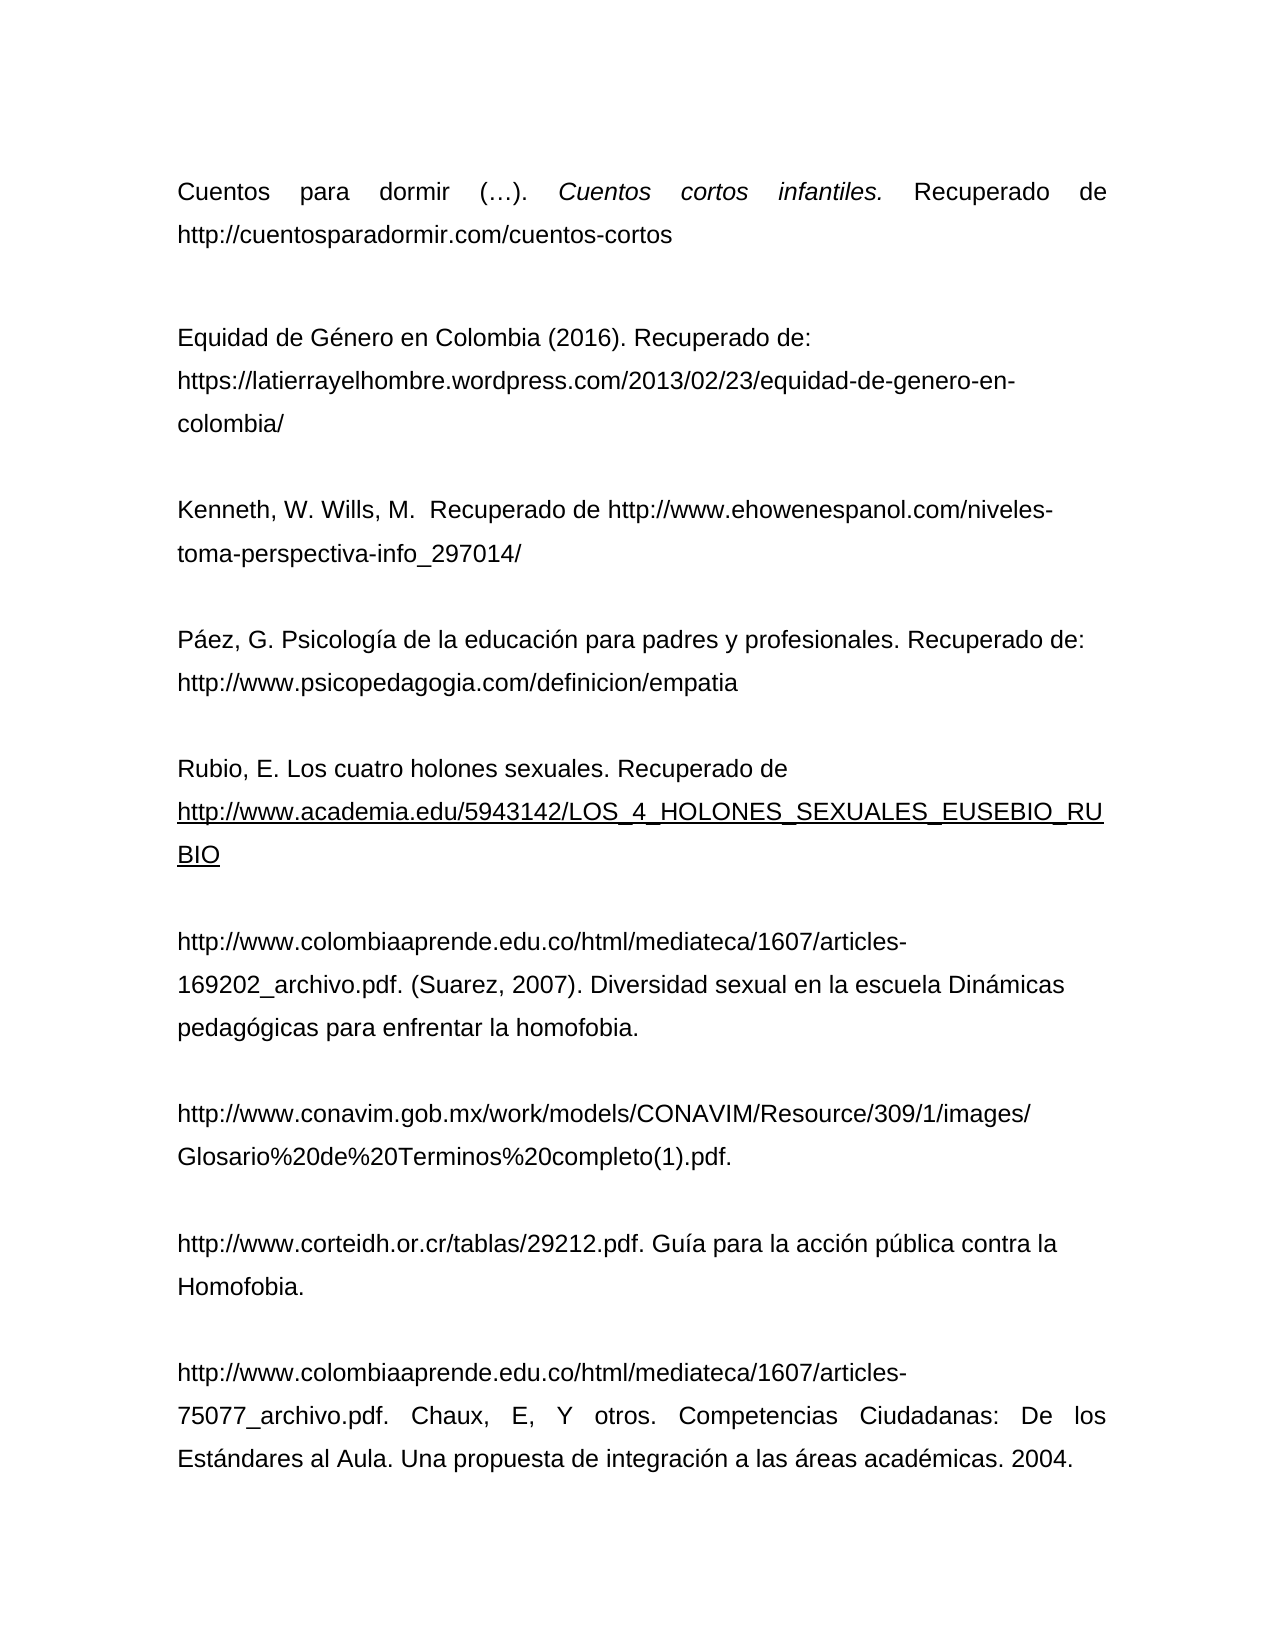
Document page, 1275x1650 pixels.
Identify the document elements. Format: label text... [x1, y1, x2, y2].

text Cuentos para dormir (…). Cuentos cortos infantiles. Recuperado de http://cuentosparadormir.com/cuentos-cortos [177, 177, 1107, 249]
text http://www.corteidh.or.cr/tablas/29212.pdf. Guía para la acción pública contra la Homofobia. [177, 1229, 1107, 1301]
text Equidad de Género en Colombia (2016). Recuperado de: https://latierrayelhombre.wordpress.com/2013/02/23/equidad-de-genero-en-colombia/ [177, 323, 1107, 438]
text http://www.conavim.gob.mx/work/models/CONAVIM/Resource/309/1/images/Glosario%20de%20Terminos%20completo(1).pdf. [177, 1099, 1107, 1171]
text Páez, G. Psicología de la educación para padres y profesionales. Recuperado de: http://www.psicopedagogia.com/definicion/empatia [177, 625, 1107, 697]
text http://www.colombiaaprende.edu.co/html/mediateca/1607/articles-169202_archivo.pdf. . Diversidad sexual en la escuela Dinámicas pedagógicas para enfrentar la homofobia. [177, 927, 1107, 1042]
text Kenneth, W. Wills, M. Recuperado de http://www.ehowenespanol.com/niveles-toma-perspectiva-info_297014/ [177, 496, 1107, 567]
text http://www.colombiaaprende.edu.co/html/mediateca/1607/articles-75077_archivo.pdf. Chaux, E, Y otros. Competencias Ciudadanas: De los Estándares al Aula. Una propuesta de integración a las áreas académicas. 2004. [177, 1358, 1107, 1473]
text Rubio, E. Los cuatro holones sexuales. Recuperado de http://www.academia.edu/5943142/LOS_4_HOLONES_SEXUALES_EUSEBIO_RUBIO [177, 754, 1107, 869]
